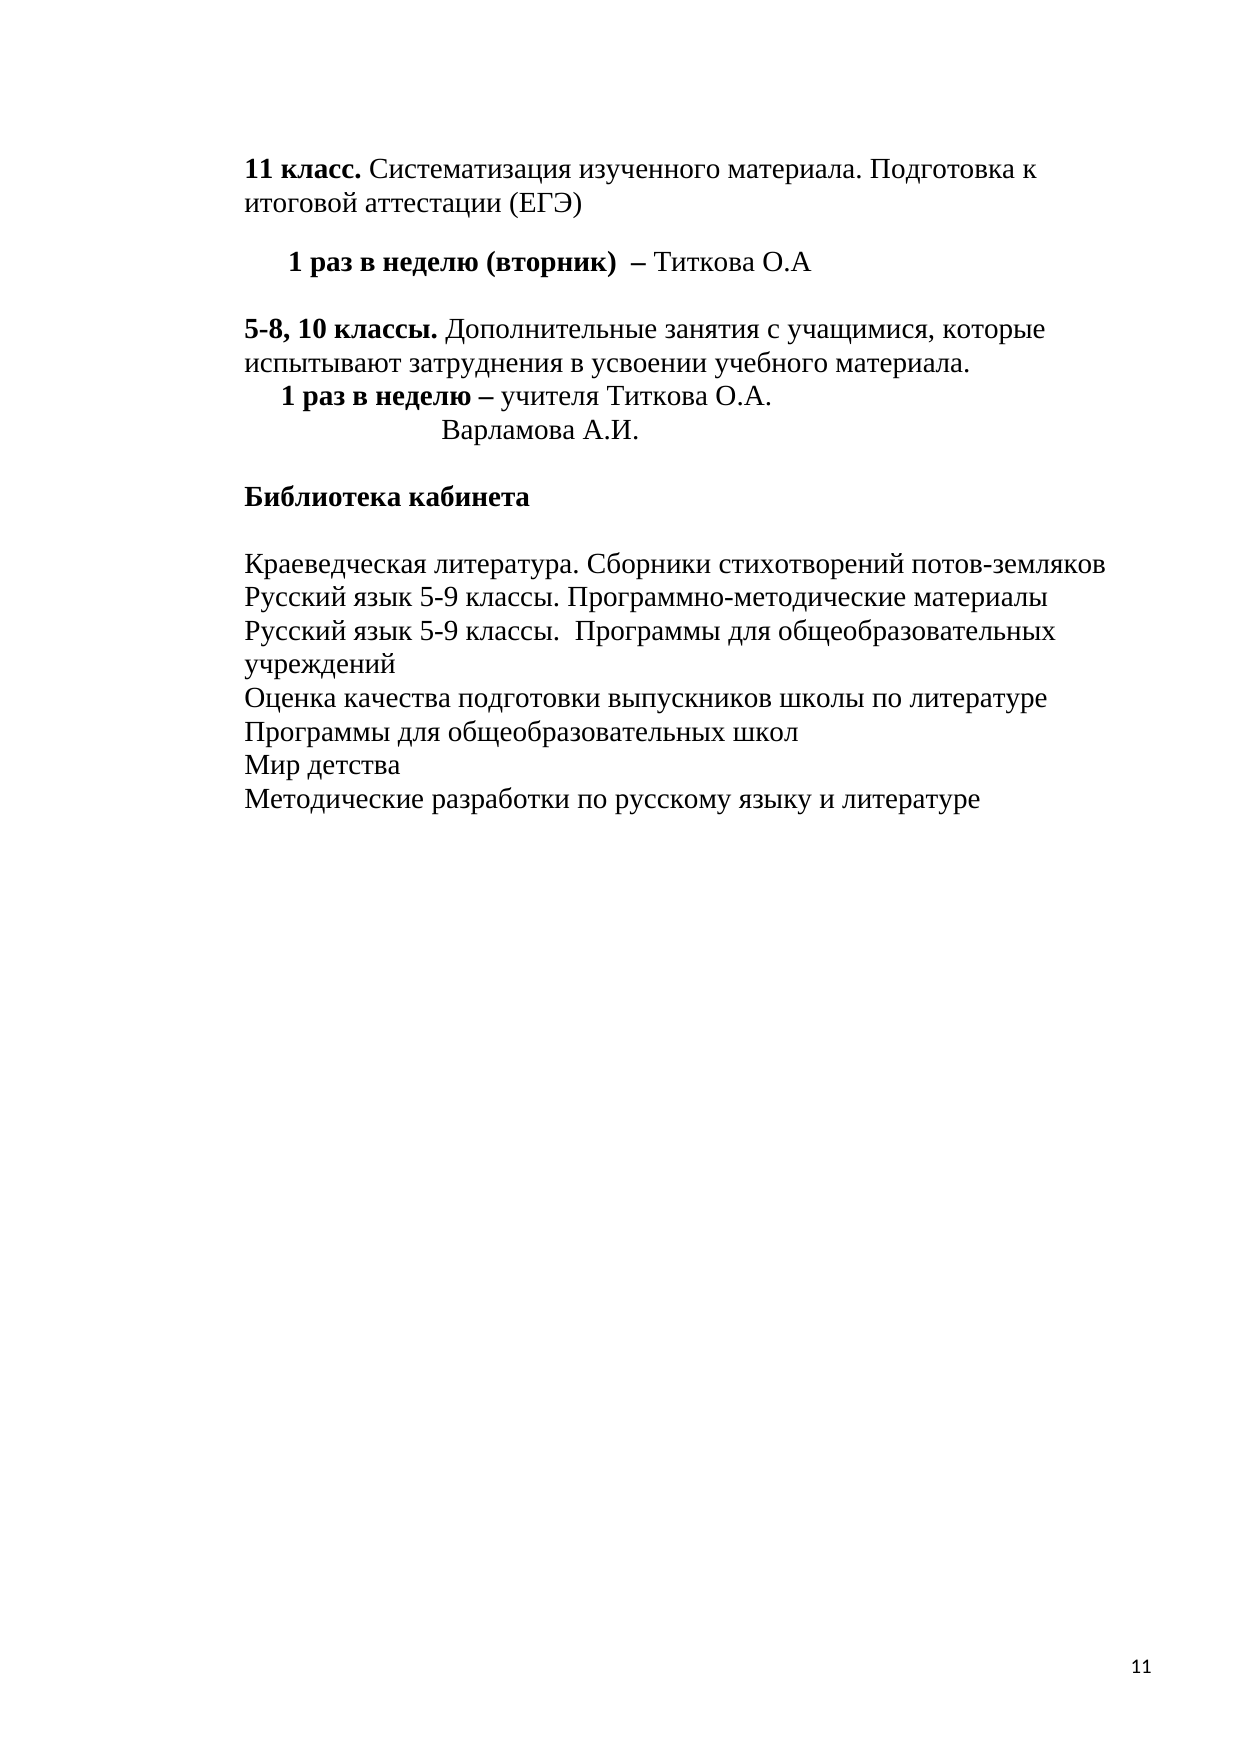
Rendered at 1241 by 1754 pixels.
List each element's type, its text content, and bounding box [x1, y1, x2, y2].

text Оценка качества подготовки выпускников школы по литературе [244, 680, 1152, 714]
text 5-8, 10 классы. Дополнительные занятия с учащимися, которые испытывают затруднения в усвоении учебного материала. [244, 311, 1152, 378]
text Русский язык 5-9 классы. Программы для общеобразовательных учреждений [244, 613, 1152, 680]
text Мир детства [244, 747, 1152, 781]
text Методические разработки по русскому языку и литературе [244, 781, 1152, 814]
text Программы для общеобразовательных школ [244, 714, 1152, 747]
text 11 класс. Систематизация изученного материала. Подготовка к итоговой аттестации (ЕГЭ) [244, 152, 1152, 219]
text Варламова А.И. [244, 412, 1152, 445]
text 1 раз в неделю – учителя Титкова О.А. [244, 378, 1152, 412]
text 1 раз в неделю (вторник) – Титкова О.А [244, 244, 1152, 278]
text Русский язык 5-9 классы. Программно-методические материалы [244, 579, 1152, 613]
text Библиотека кабинета [244, 479, 1152, 512]
text Краеведческая литература. Сборники стихотворений потов-земляков [244, 546, 1152, 579]
